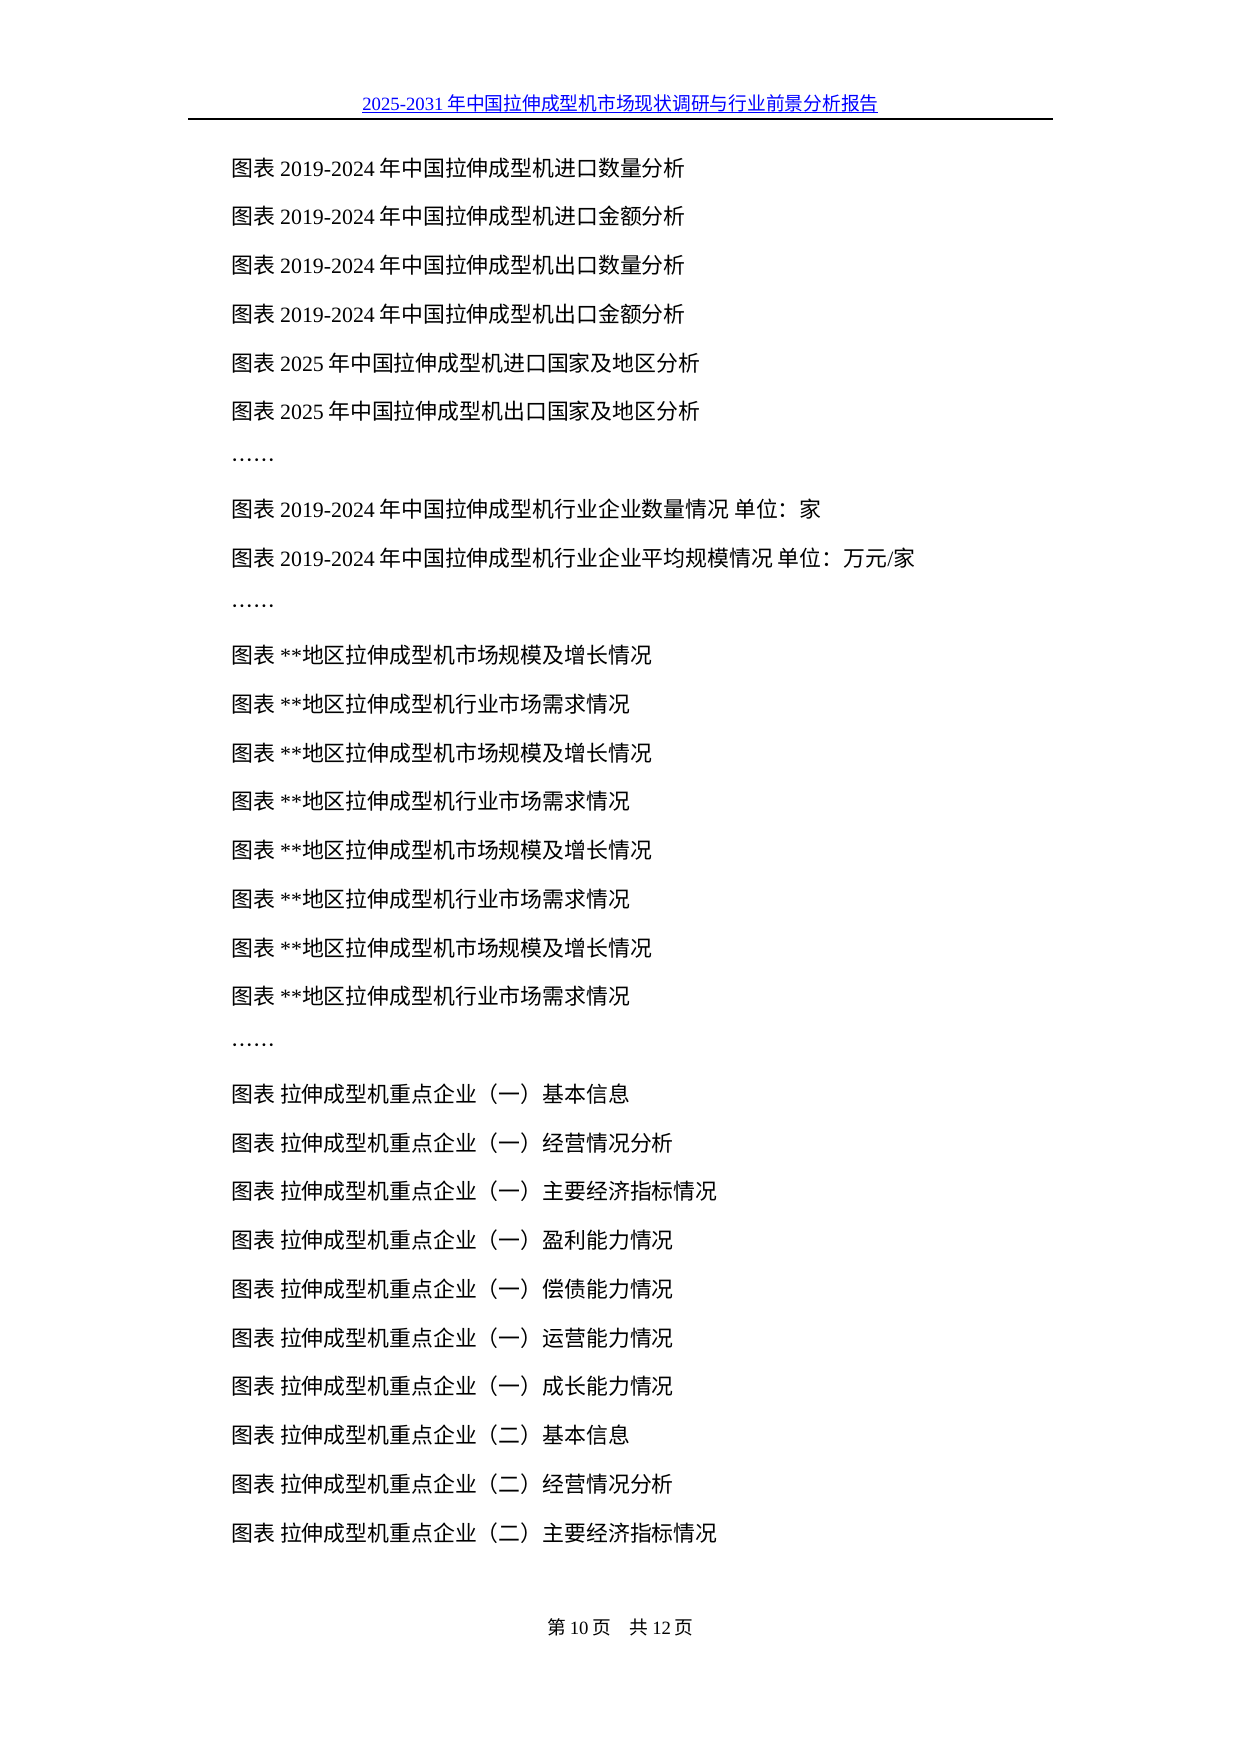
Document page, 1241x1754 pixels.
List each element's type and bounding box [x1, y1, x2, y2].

text [187, 150, 1053, 1548]
